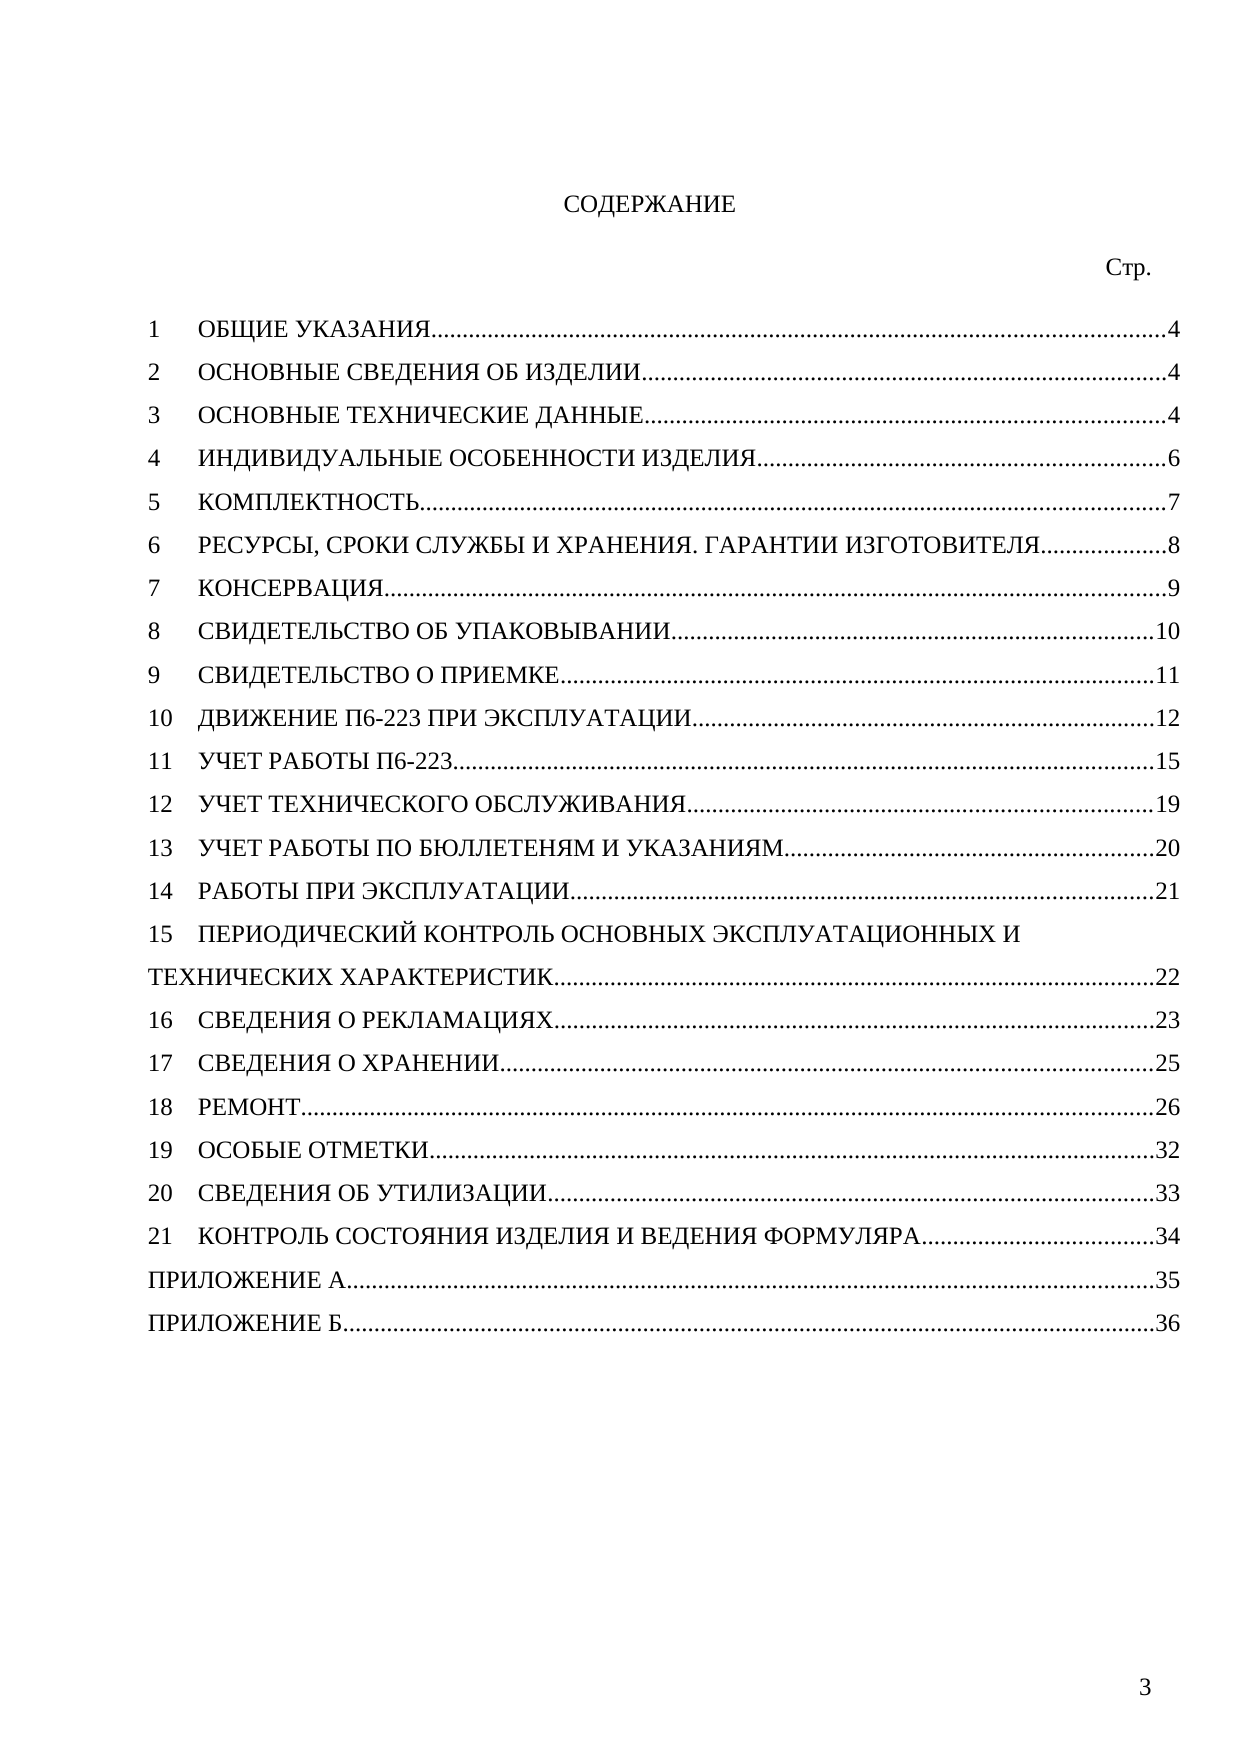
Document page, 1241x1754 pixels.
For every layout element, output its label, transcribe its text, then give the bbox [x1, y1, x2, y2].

text 13 УЧЕТ РАБОТЫ ПО БЮЛЛЕТЕНЯМ И УКАЗАНИЯМ 20 [148, 833, 1152, 861]
text Стр. [148, 252, 1152, 280]
text 16 СВЕДЕНИЯ О РЕКЛАМАЦИЯХ 23 [148, 1005, 1152, 1034]
text ПРИЛОЖЕНИЕ А 35 [148, 1265, 1152, 1293]
text 12 УЧЕТ ТЕХНИЧЕСКОГО ОБСЛУЖИВАНИЯ 19 [148, 789, 1152, 818]
text 3 ОСНОВНЫЕ ТЕХНИЧЕСКИЕ ДАННЫЕ 4 [148, 400, 1152, 429]
text 8 СВИДЕТЕЛЬСТВО ОБ УПАКОВЫВАНИИ 10 [148, 616, 1152, 645]
text 7 КОНСЕРВАЦИЯ 9 [148, 573, 1152, 602]
text 17 СВЕДЕНИЯ О ХРАНЕНИИ 25 [148, 1048, 1152, 1077]
text 6 РЕСУРСЫ, СРОКИ СЛУЖБЫ И ХРАНЕНИЯ. ГАРАНТИИ ИЗГОТОВИТЕЛЯ 8 [148, 530, 1152, 559]
text 19 ОСОБЫЕ ОТМЕТКИ 32 [148, 1135, 1152, 1164]
text 5 КОМПЛЕКТНОСТЬ 7 [148, 487, 1152, 516]
text 2 ОСНОВНЫЕ СВЕДЕНИЯ ОБ ИЗДЕЛИИ 4 [148, 357, 1152, 386]
text 1 ОБЩИЕ УКАЗАНИЯ 4 [148, 314, 1152, 343]
text 9 СВИДЕТЕЛЬСТВО О ПРИЕМКЕ 11 [148, 660, 1152, 688]
text ПРИЛОЖЕНИЕ Б 36 [148, 1308, 1152, 1337]
text 10 ДВИЖЕНИЕ П6-223 ПРИ ЭКСПЛУАТАЦИИ 12 [148, 703, 1152, 732]
text 18 РЕМОНТ 26 [148, 1092, 1152, 1121]
text СОДЕРЖАНИЕ [148, 189, 1152, 218]
text 11 УЧЕТ РАБОТЫ П6-223 15 [148, 746, 1152, 775]
text 14 РАБОТЫ ПРИ ЭКСПЛУАТАЦИИ 21 [148, 876, 1152, 904]
text 15 ПЕРИОДИЧЕСКИЙ КОНТРОЛЬ ОСНОВНЫХ ЭКСПЛУАТАЦИОННЫХ И ТЕХНИЧЕСКИХ ХАРАКТЕРИСТИК 22 [148, 919, 1152, 991]
text 21 КОНТРОЛЬ СОСТОЯНИЯ ИЗДЕЛИЯ И ВЕДЕНИЯ ФОРМУЛЯРА 34 [148, 1221, 1152, 1250]
text 20 СВЕДЕНИЯ ОБ УТИЛИЗАЦИИ 33 [148, 1178, 1152, 1207]
text 4 ИНДИВИДУАЛЬНЫЕ ОСОБЕННОСТИ ИЗДЕЛИЯ 6 [148, 443, 1152, 472]
